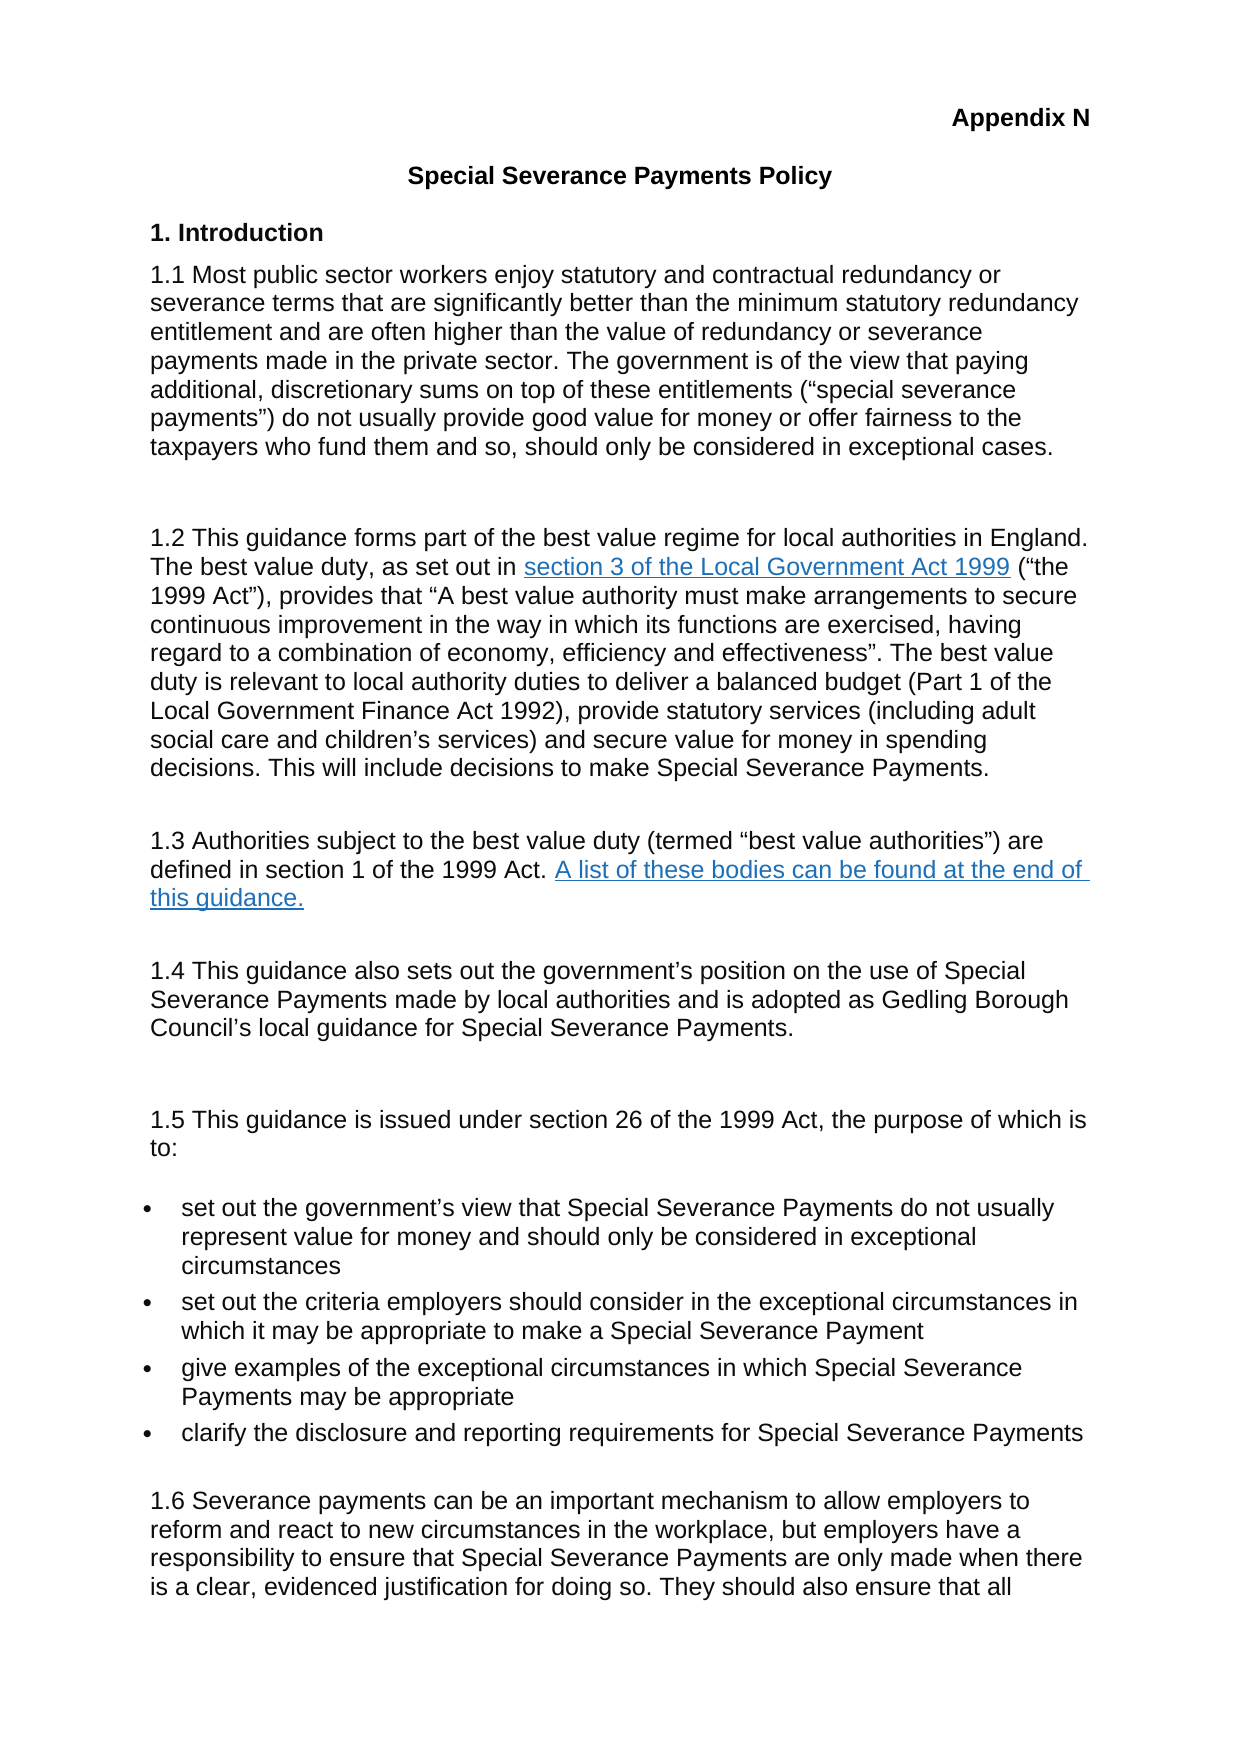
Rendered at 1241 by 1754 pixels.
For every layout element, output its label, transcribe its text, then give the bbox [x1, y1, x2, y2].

list give examples of the exceptional circumstances in which Special Severance Payments may be appropriate [144, 1353, 1090, 1410]
text 1.2 This guidance forms part of the best value regime for local authorities in England. The best value duty, as set out in section 3 of the Local Government Act 1999 (“the 1999 Act”), provides that “A best value authority must make arrangements to secure continuous improvement in the way in which its functions are exercised, having regard to a combination of economy, efficiency and effectiveness”. The best value duty is relevant to local authority duties to deliver a balanced budget (Part 1 of the Local Government Finance Act 1992), provide statutory services (including adult social care and children’s services) and secure value for money in spending decisions. This will include decisions to make Special Severance Payments. [150, 523, 1090, 782]
list set out the criteria employers should consider in the exceptional circumstances in which it may be appropriate to make a Special Severance Payment [144, 1287, 1090, 1345]
text 1. Introduction [150, 218, 1090, 247]
list set out the government’s view that Special Severance Payments do not usually represent value for money and should only be considered in exceptional circumstances [144, 1193, 1090, 1279]
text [150, 1486, 1090, 1601]
text 1.1 Most public sector workers enjoy statutory and contractual redundancy or severance terms that are significantly better than the minimum statutory redundancy entitlement and are often higher than the value of redundancy or severance payments made in the private sector. The government is of the view that paying additional, discretionary sums on top of these entitlements (“special severance payments”) do not usually provide good value for money or offer fairness to the taxpayers who fund them and so, should only be considered in exceptional cases. [150, 259, 1090, 461]
text 1.3 Authorities subject to the best value duty (termed “best value authorities”) are defined in section 1 of the 1999 Act. A list of these bodies can be found at the end of this guidance. [150, 826, 1090, 912]
text 1.4 This guidance also sets out the government’s position on the use of Special Severance Payments made by local authorities and is adopted as Gedling Borough Council’s local guidance for Special Severance Payments. [150, 956, 1090, 1042]
text Appendix N [150, 103, 1090, 132]
text Special Severance Payments Policy [150, 161, 1090, 189]
list clarify the disclosure and reporting requirements for Special Severance Payments [144, 1418, 1090, 1447]
text 1.5 This guidance is issued under section 26 of the 1999 Act, the purpose of which is to: [150, 1104, 1090, 1162]
